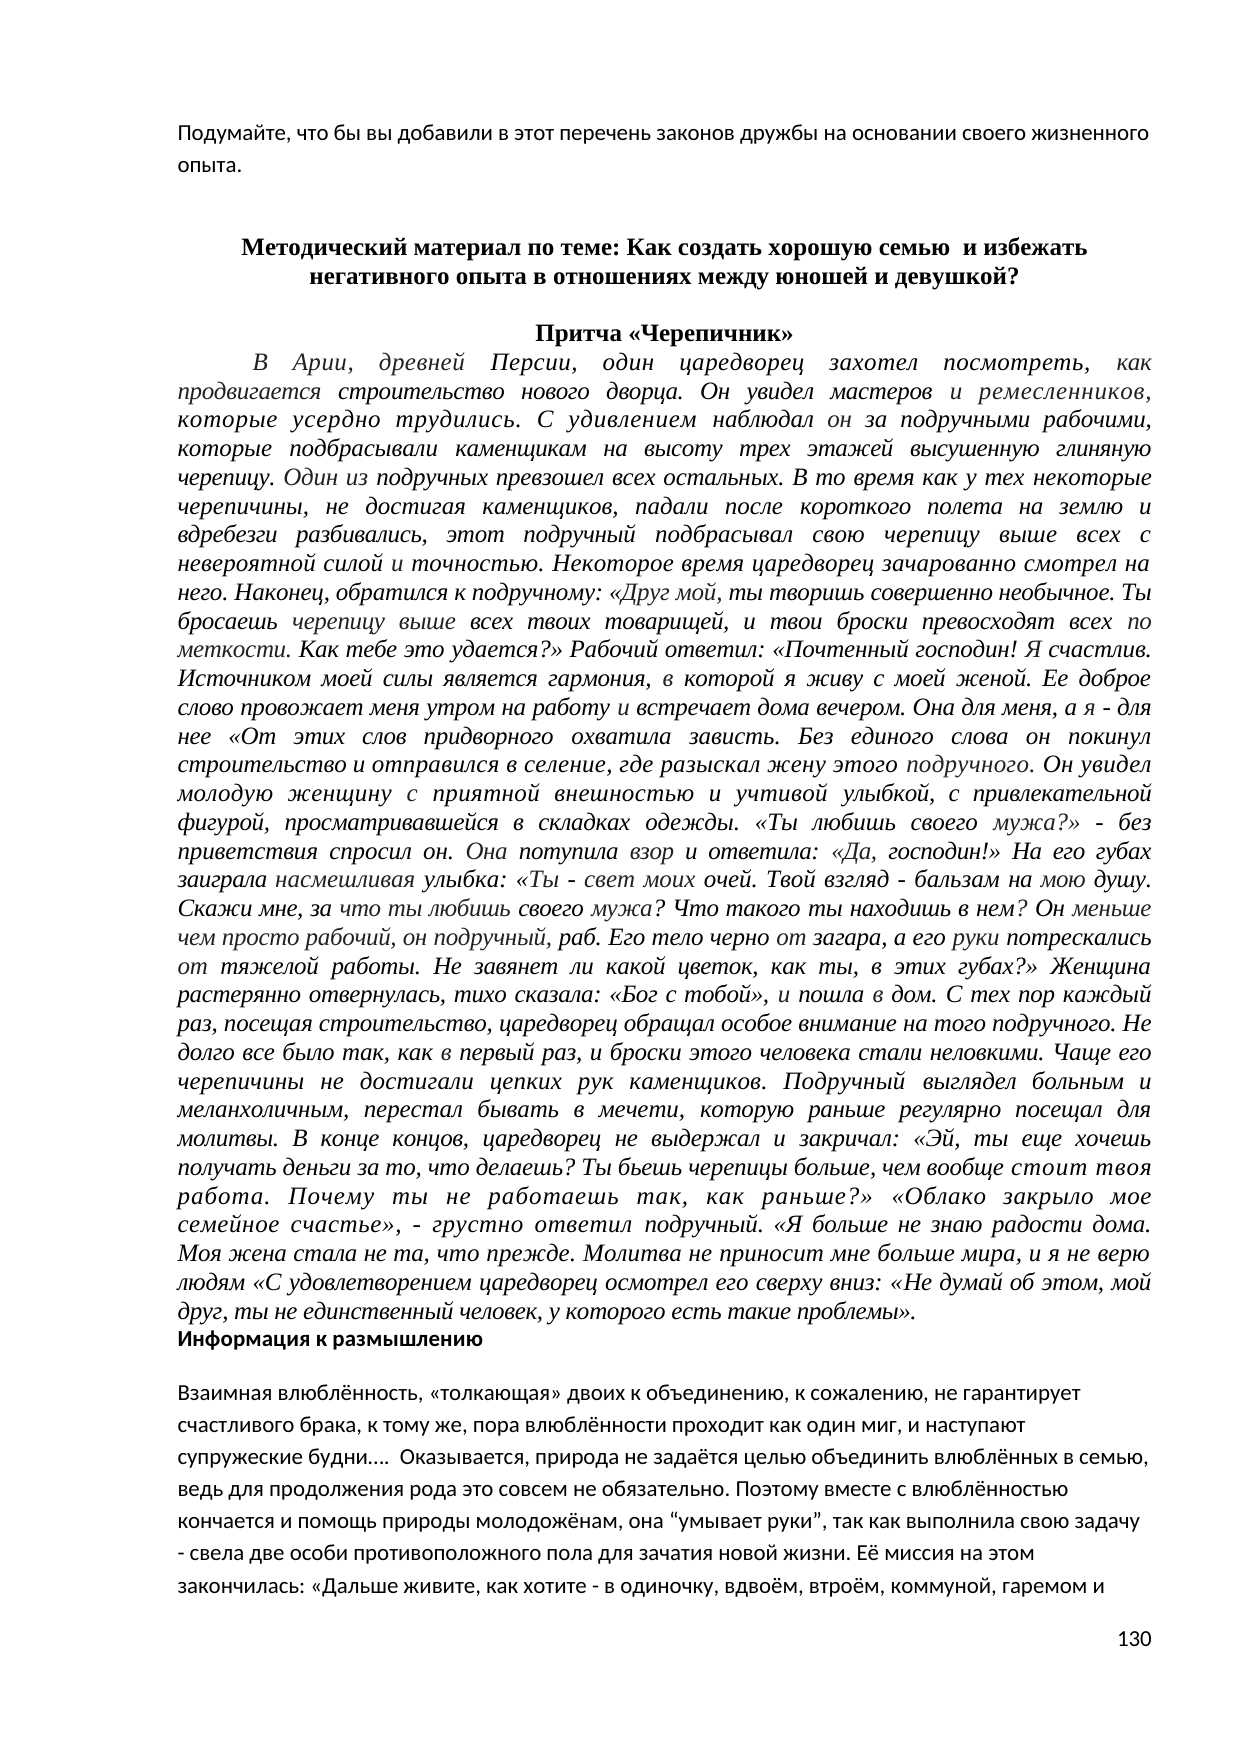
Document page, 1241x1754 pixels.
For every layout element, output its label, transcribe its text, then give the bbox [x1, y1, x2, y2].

text Притча «Черепичник» [177, 318, 1152, 347]
text Методический материал по теме: Как создать хорошую семью и избежать негативного опыта в отношениях между юношей и девушкой? [177, 232, 1152, 289]
text В Арии, древней Персии, один царедворец захотел посмотреть, как продвигается строительство нового дворца. Он увидел мастеров и ремесленников, которые усердно трудились. С удивлением наблюдал он за подручными рабочими, которые подбрасывали каменщикам на высоту трех этажей высушенную глиняную черепицу. Один из подручных превзошел всех остальных. В то время как у тех некоторые черепичины, не достигая каменщиков, падали после короткого полета на землю и вдребезги разбивались, этот подручный подбрасывал свою черепицу выше всех с невероятной силой и точностью. Некоторое время царедворец зачарованно смотрел на него. Наконец, обратился к подручному: «Друг мой, ты творишь совершенно необычное. Ты бросаешь черепицу выше всех твоих товарищей, и твои броски превосходят всех по меткости. Как тебе это удается?» Рабочий ответил: «Почтенный господин! Я счастлив. Источником моей силы является гармония, в которой я живу с моей женой. Ее доброе слово провожает меня утром на работу и встречает дома вечером. Она для меня, а я - для нее «От этих слов придворного охватила зависть. Без единого слова он покинул строительство и отправился в селение, где разыскал жену этого подручного. Он увидел молодую женщину с приятной внешностью и учтивой улыбкой, с привлекательной фигурой, просматривавшейся в складках одежды. «Ты любишь своего мужа?» - без приветствия спросил он. Она потупила взор и ответила: «Да, господин!» На его губах заиграла насмешливая улыбка: «Ты - свет моих очей. Твой взгляд - бальзам на мою душу. Скажи мне, за что ты любишь своего мужа? Что такого ты находишь в нем? Он меньше чем просто рабочий, он подручный, раб. Его тело черно от загара, а его руки потрескались от тяжелой работы. Не завянет ли какой цветок, как ты, в этих губах?» Женщина растерянно отвернулась, тихо сказала: «Бог с тобой», и пошла в дом. С тех пор каждый раз, посещая строительство, царедворец обращал особое внимание на того подручного. Не долго все было так, как в первый раз, и броски этого человека стали неловкими. Чаще его черепичины не достигали цепких рук каменщиков. Подручный выглядел больным и меланхоличным, перестал бывать в мечети, которую раньше регулярно посещал для молитвы. В конце концов, царедворец не выдержал и закричал: «Эй, ты еще хочешь получать деньги за то, что делаешь? Ты бьешь черепицы больше, чем вообще стоит твоя работа. Почему ты не работаешь так, как раньше?» «Облако закрыло мое семейное счастье», - грустно ответил подручный. «Я больше не знаю радости дома. Моя жена стала не та, что прежде. Молитва не приносит мне больше мира, и я не верю людям «С удовлетворением царедворец осмотрел его сверху вниз: «Не думай об этом, мой друг, ты не единственный человек, у которого есть такие проблемы». [177, 347, 1152, 1324]
